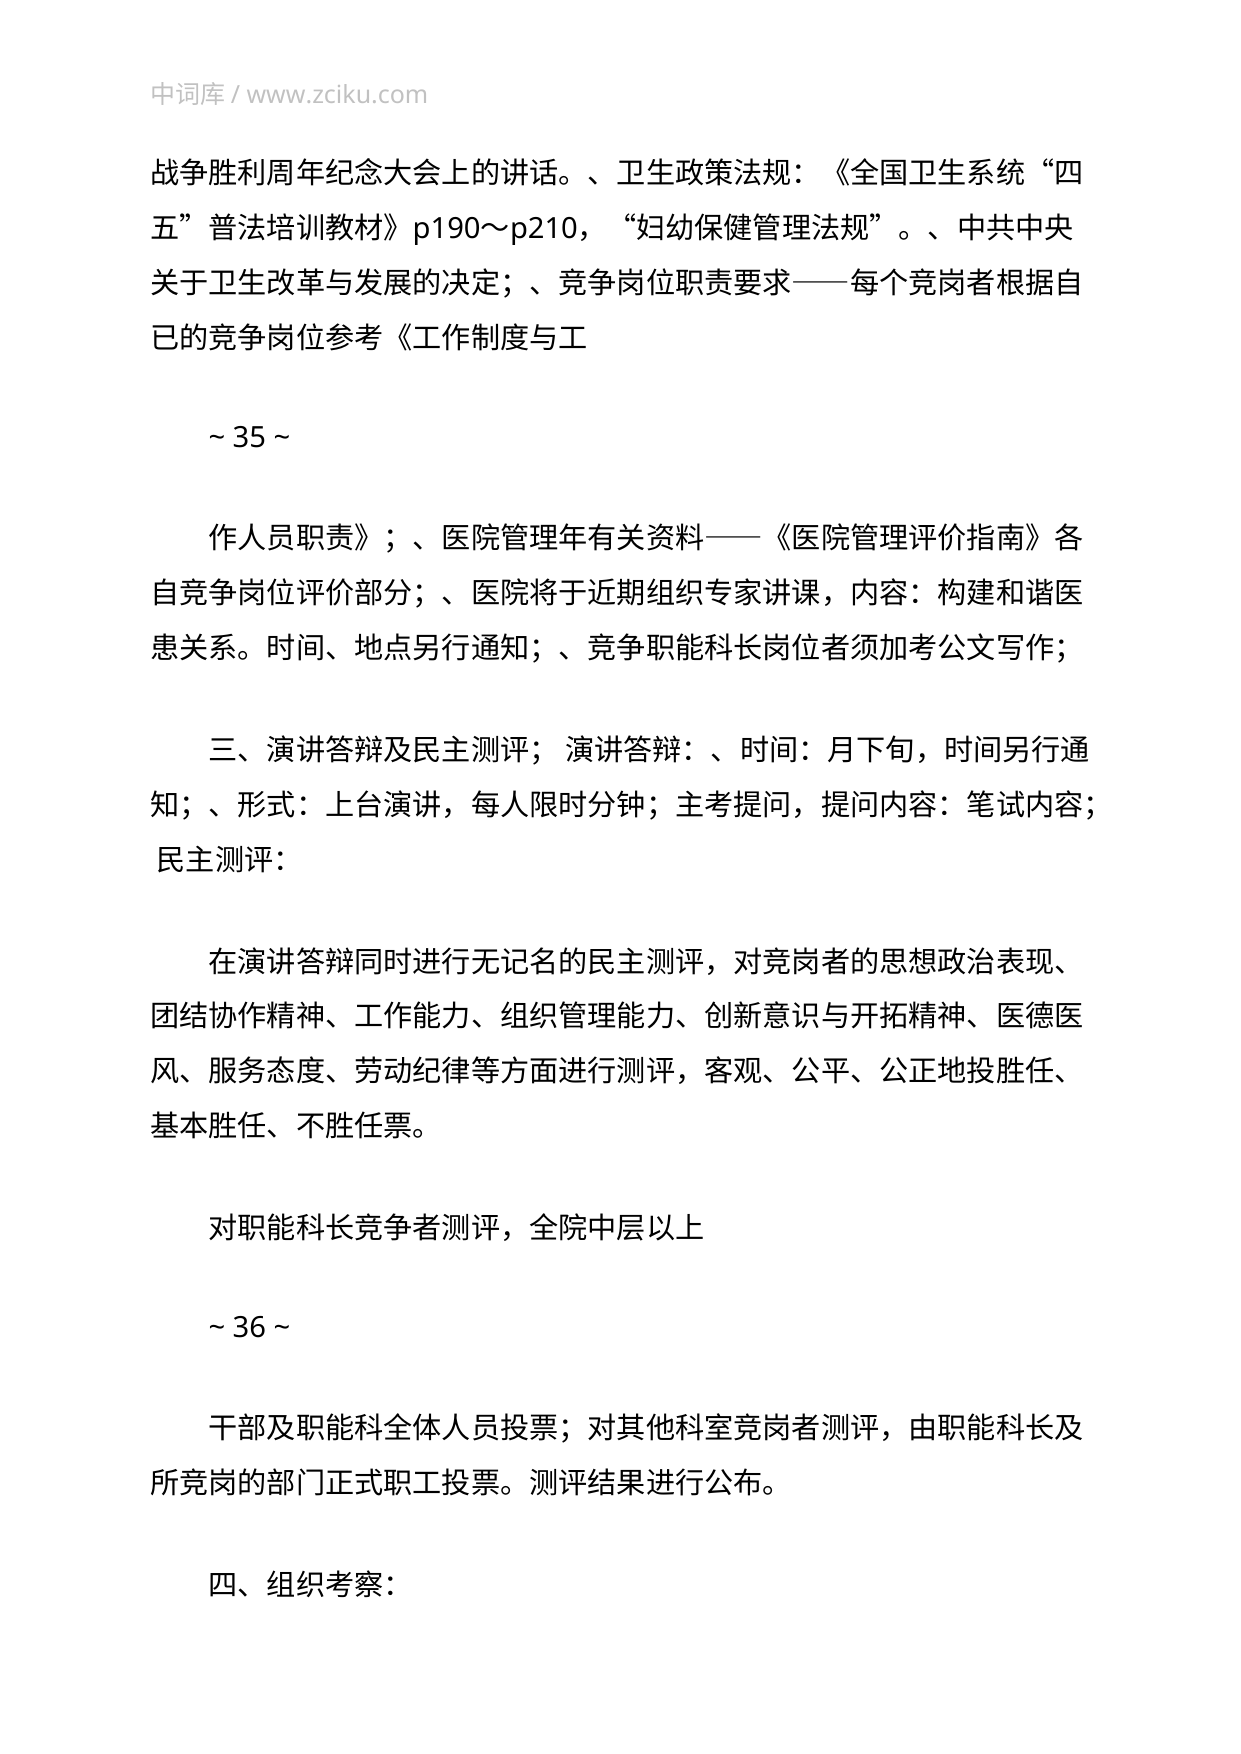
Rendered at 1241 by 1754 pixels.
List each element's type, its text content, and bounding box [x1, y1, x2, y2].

text 三、演讲答辩及民主测评； 演讲答辩：、时间：月下旬，时间另行通知；、形式：上台演讲，每人限时分钟；主考提问，提问内容：笔试内容； 民主测评： [150, 727, 1090, 879]
text ~ 35 ~ [150, 417, 1090, 456]
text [150, 150, 1090, 357]
text 对职能科长竞争者测评，全院中层以上 [150, 1204, 1090, 1247]
text 作人员职责》；、医院管理年有关资料——《医院管理评价指南》各自竞争岗位评价部分；、医院将于近期组织专家讲课，内容：构建和谐医患关系。时间、地点另行通知；、竞争职能科长岗位者须加考公文写作； [150, 515, 1090, 667]
text 四、组织考察： [150, 1561, 1090, 1604]
text 干部及职能科全体人员投票；对其他科室竞岗者测评，由职能科长及所竞岗的部门正式职工投票。测评结果进行公布。 [150, 1405, 1090, 1502]
text 在演讲答辩同时进行无记名的民主测评，对竞岗者的思想政治表现、团结协作精神、工作能力、组织管理能力、创新意识与开拓精神、医德医风、服务态度、劳动纪律等方面进行测评，客观、公平、公正地投胜任、基本胜任、不胜任票。 [150, 938, 1090, 1145]
text ~ 36 ~ [150, 1306, 1090, 1346]
